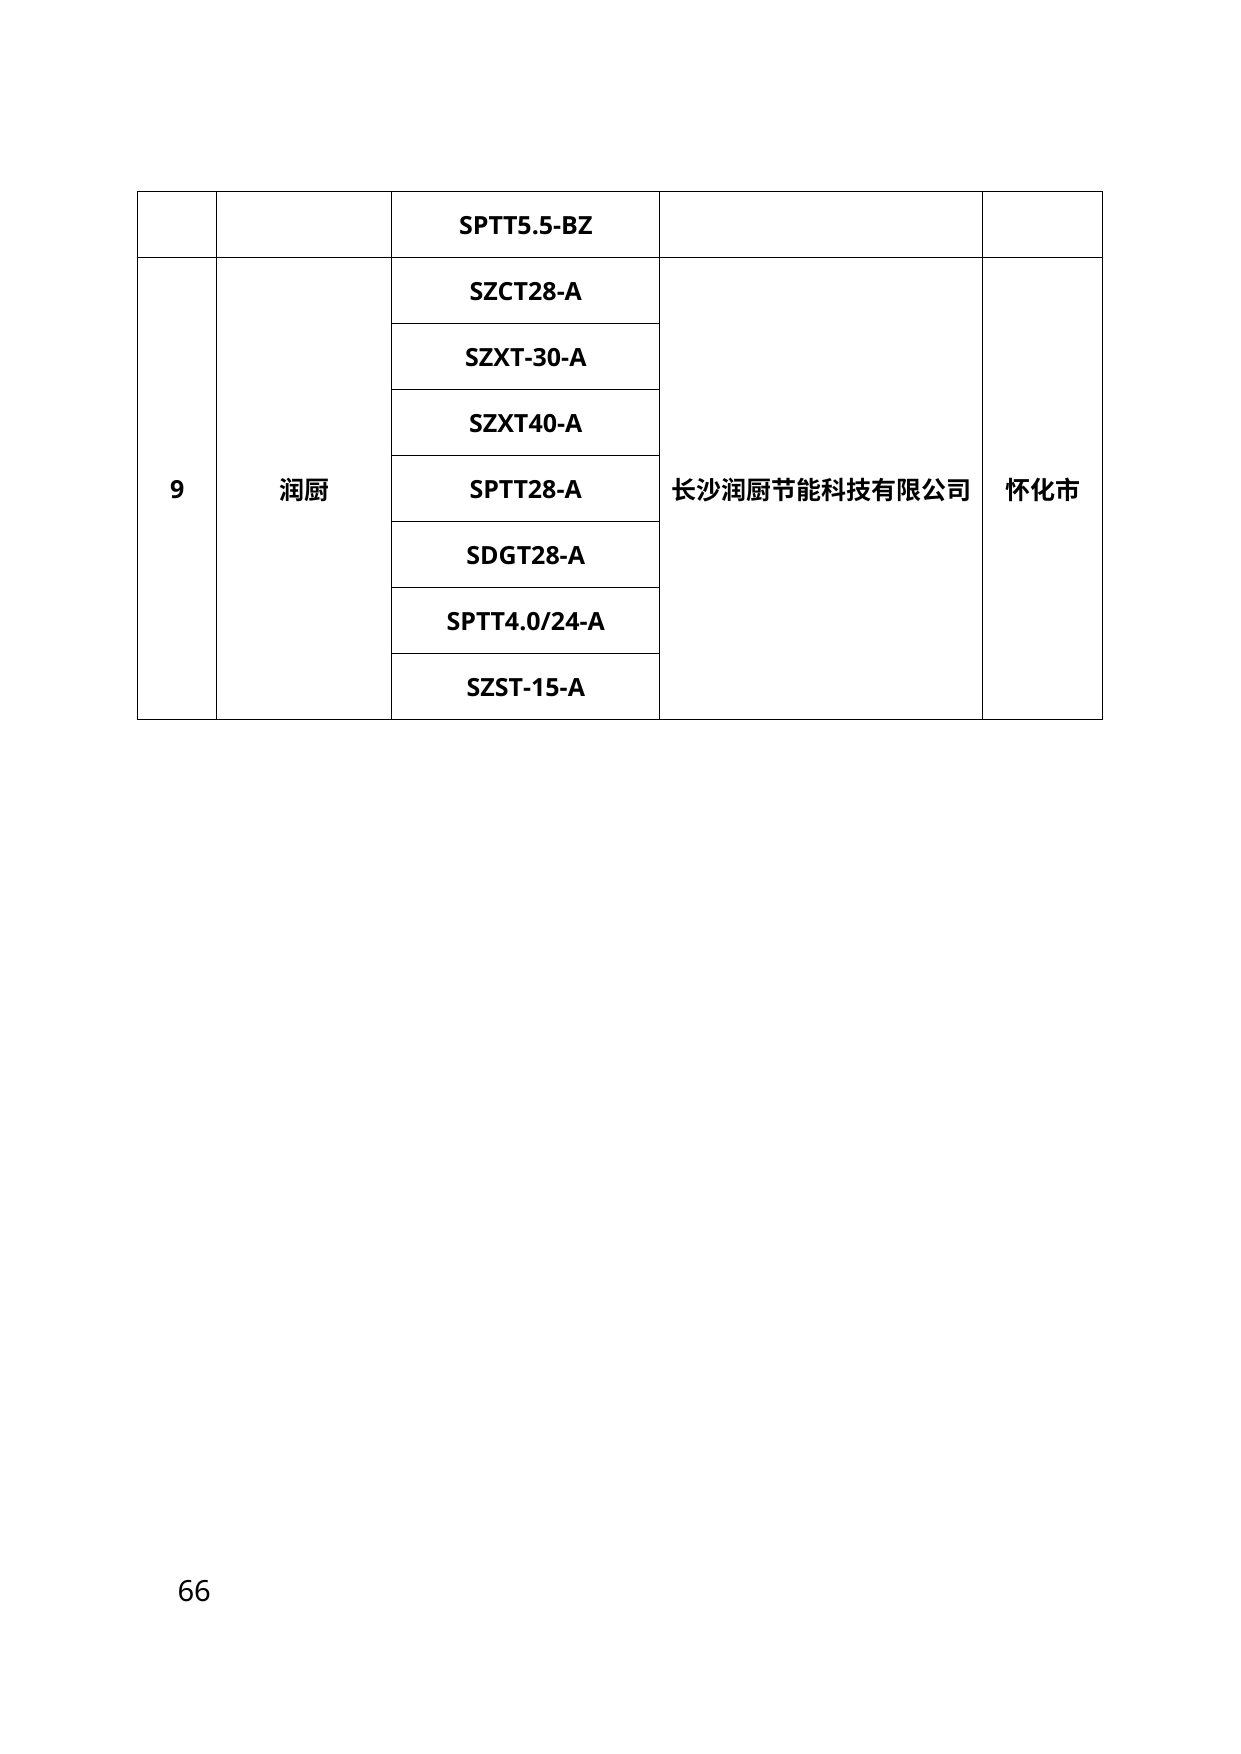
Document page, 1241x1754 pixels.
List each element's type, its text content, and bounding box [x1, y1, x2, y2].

table_cell SDGT28-A [392, 522, 659, 587]
table_cell SPTT5.5-BZ [392, 192, 659, 257]
table_cell SZST-15-A [392, 654, 659, 719]
table_cell SZCT28-A [392, 258, 659, 323]
table_cell SPTT4.0/24-A [392, 588, 659, 653]
table_cell 怀化市 [983, 258, 1102, 719]
table_cell SZXT40-A [392, 390, 659, 455]
table_cell SZXT-30-A [392, 324, 659, 389]
table_cell 9 [138, 258, 216, 719]
table_cell 长沙润厨节能科技有限公司 [660, 258, 982, 719]
table_cell 润厨 [217, 258, 391, 719]
table_cell SPTT28-A [392, 456, 659, 521]
